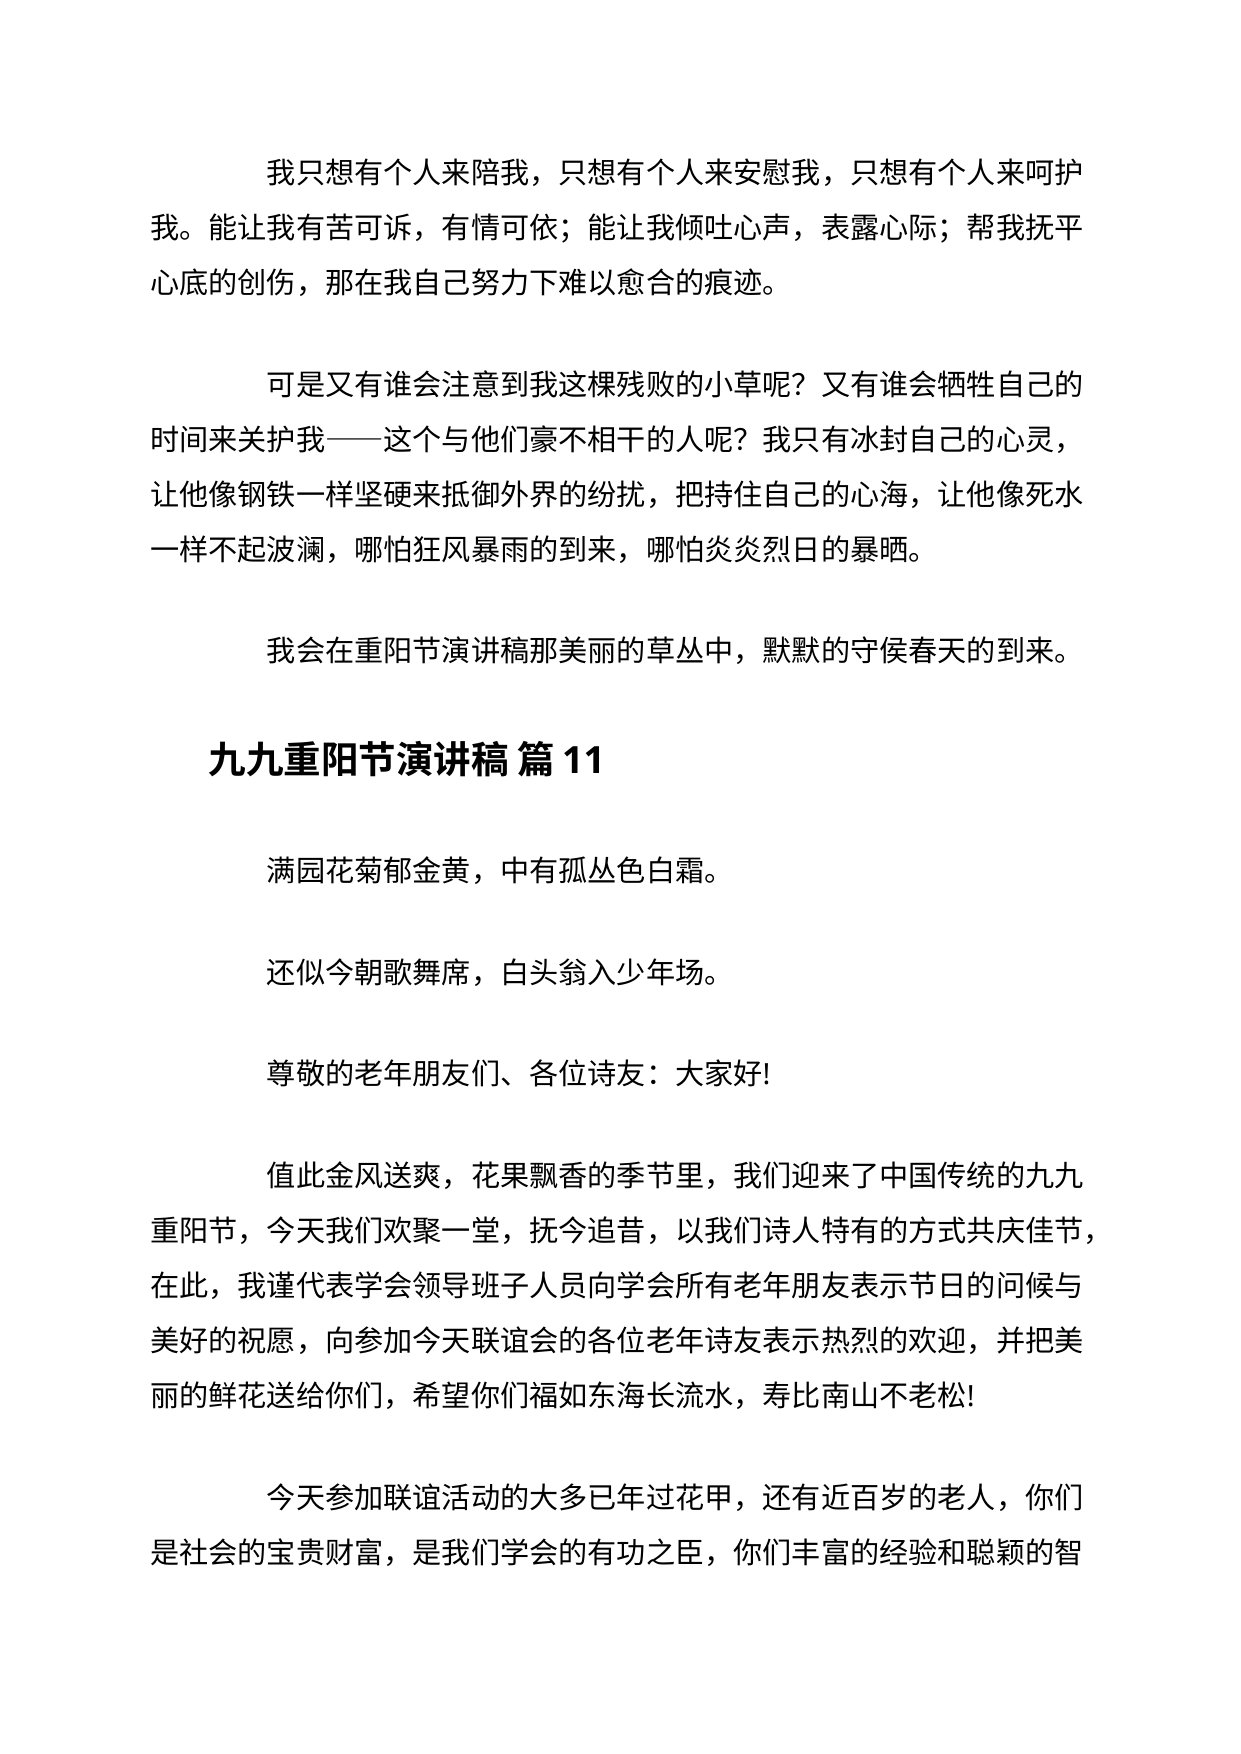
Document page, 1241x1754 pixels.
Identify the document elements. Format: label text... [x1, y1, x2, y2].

text 满园花菊郁金黄，中有孤丛色白霜。 [150, 847, 1090, 890]
text 还似今朝歌舞席，白头翁入少年场。 [150, 949, 1090, 991]
text 九九重阳节演讲稿 篇11 [150, 730, 1090, 784]
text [150, 1474, 1090, 1572]
text 我会在重阳节演讲稿那美丽的草丛中，默默的守侯春天的到来。 [150, 628, 1090, 670]
text 我只想有个人来陪我，只想有个人来安慰我，只想有个人来呵护我。能让我有苦可诉，有情可依；能让我倾吐心声，表露心际；帮我抚平心底的创伤，那在我自己努力下难以愈合的痕迹。 [150, 150, 1090, 302]
text 可是又有谁会注意到我这棵残败的小草呢？又有谁会牺牲自己的时间来关护我——这个与他们豪不相干的人呢？我只有冰封自己的心灵，让他像钢铁一样坚硬来抵御外界的纷扰，把持住自己的心海，让他像死水一样不起波澜，哪怕狂风暴雨的到来，哪怕炎炎烈日的暴晒。 [150, 362, 1090, 568]
text 尊敬的老年朋友们、各位诗友：大家好! [150, 1051, 1090, 1093]
text 值此金风送爽，花果飘香的季节里，我们迎来了中国传统的九九重阳节，今天我们欢聚一堂，抚今追昔，以我们诗人特有的方式共庆佳节，在此，我谨代表学会领导班子人员向学会所有老年朋友表示节日的问候与美好的祝愿，向参加今天联谊会的各位老年诗友表示热烈的欢迎，并把美丽的鲜花送给你们，希望你们福如东海长流水，寿比南山不老松! [150, 1153, 1090, 1415]
